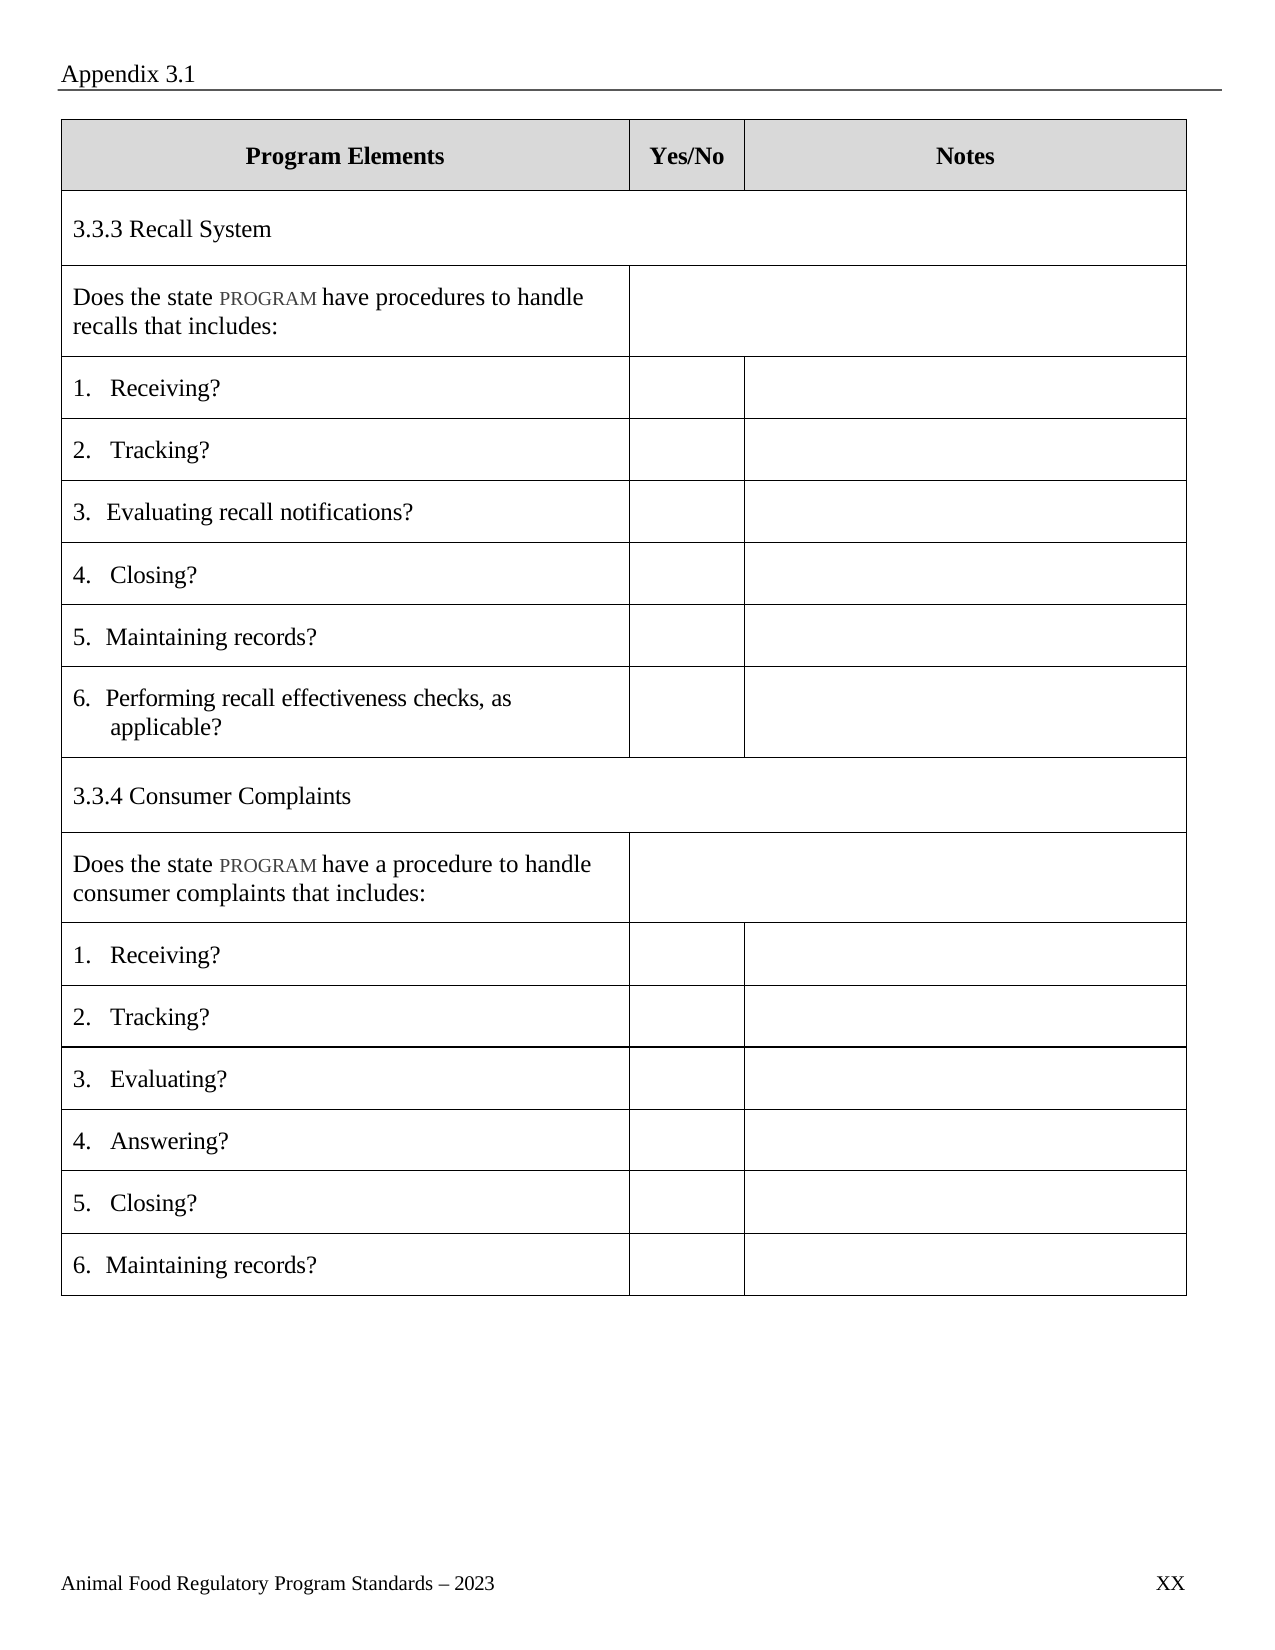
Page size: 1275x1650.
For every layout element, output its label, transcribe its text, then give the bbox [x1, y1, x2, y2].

table_header Notes [745, 120, 1186, 190]
table_cell 5. Maintaining records? [62, 605, 629, 666]
table_cell [630, 1110, 744, 1170]
table_cell [745, 1110, 1186, 1170]
table_cell 3.3.3 Recall System [62, 191, 1186, 265]
table_header Program Elements [62, 120, 629, 190]
table_cell Does the state PROGRAM have a procedure to handle consumer complaints that includes: [62, 833, 629, 922]
table_cell [630, 605, 744, 666]
table_cell 2. Tracking? [62, 986, 629, 1046]
table_cell 4. Closing? [62, 543, 629, 604]
table_cell [630, 543, 744, 604]
table_cell [630, 923, 744, 984]
table_cell 3. Evaluating? [62, 1048, 629, 1108]
table_cell [630, 667, 744, 757]
table_cell [745, 1048, 1186, 1108]
table_cell [630, 1171, 744, 1233]
table_cell [745, 923, 1186, 984]
table_cell [745, 986, 1186, 1046]
table_cell [630, 266, 1186, 356]
table_cell [630, 1048, 744, 1108]
table_header Yes/No [630, 120, 744, 190]
table_cell [745, 1171, 1186, 1233]
table_cell 6. Performing recall effectiveness checks, as applicable? [62, 667, 629, 757]
table_cell [630, 986, 744, 1046]
table_cell [745, 543, 1186, 604]
table_cell 5. Closing? [62, 1171, 629, 1233]
table_cell [630, 481, 744, 542]
table_cell 3. Evaluating recall notifications? [62, 481, 629, 542]
table_cell Does the state PROGRAM have procedures to handle recalls that includes: [62, 266, 629, 356]
table_cell [630, 419, 744, 480]
table_cell 3.3.4 Consumer Complaints [62, 758, 1186, 832]
table_cell [745, 1234, 1186, 1295]
table_cell [745, 357, 1186, 418]
table_cell 2. Tracking? [62, 419, 629, 480]
table_cell 6. Maintaining records? [62, 1234, 629, 1295]
table_cell 1. Receiving? [62, 357, 629, 418]
table_cell [745, 419, 1186, 480]
table_cell [630, 833, 1186, 922]
table_cell [630, 1234, 744, 1295]
table_cell [630, 357, 744, 418]
table_cell 1. Receiving? [62, 923, 629, 984]
table_cell [745, 667, 1186, 757]
table_cell [745, 605, 1186, 666]
table_cell [745, 481, 1186, 542]
table_cell 4. Answering? [62, 1110, 629, 1170]
